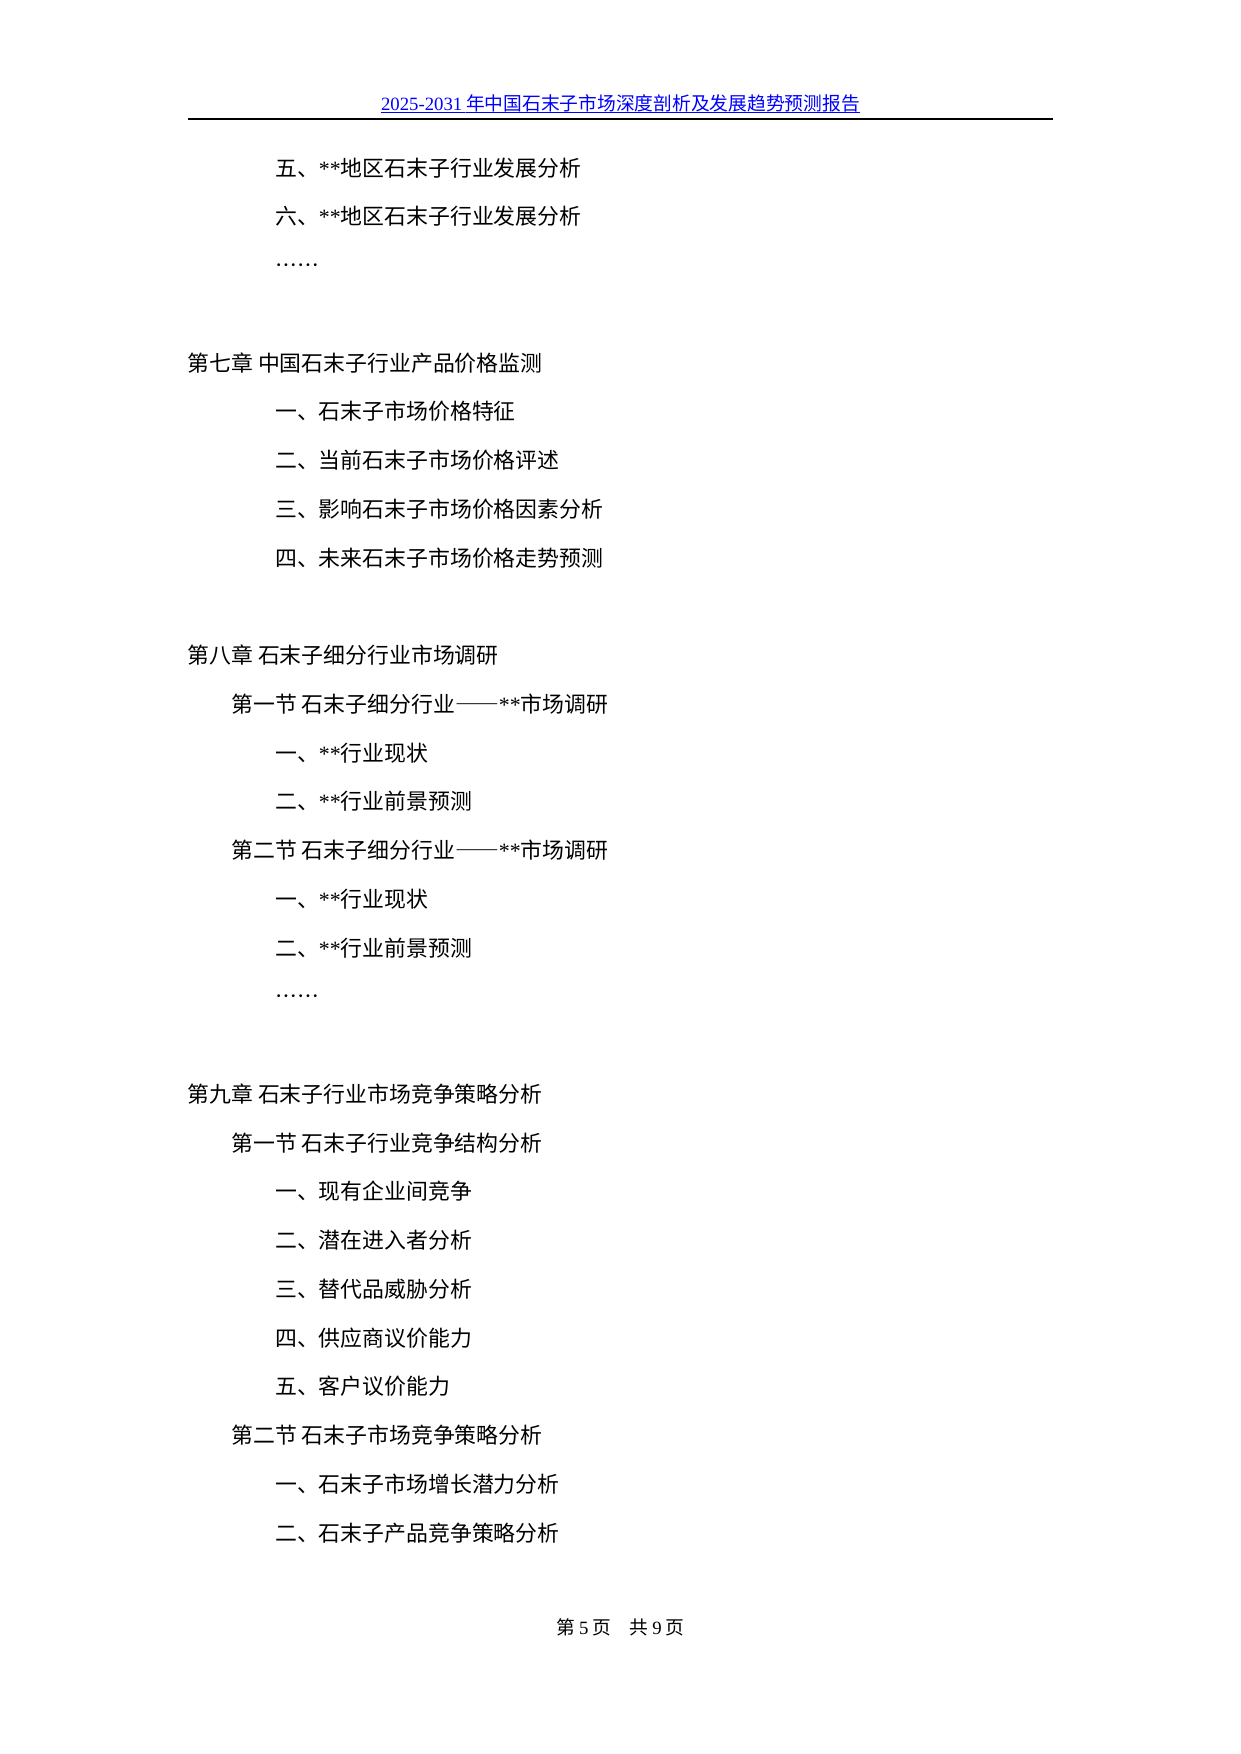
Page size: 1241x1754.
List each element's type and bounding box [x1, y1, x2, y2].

text [187, 150, 1053, 1548]
